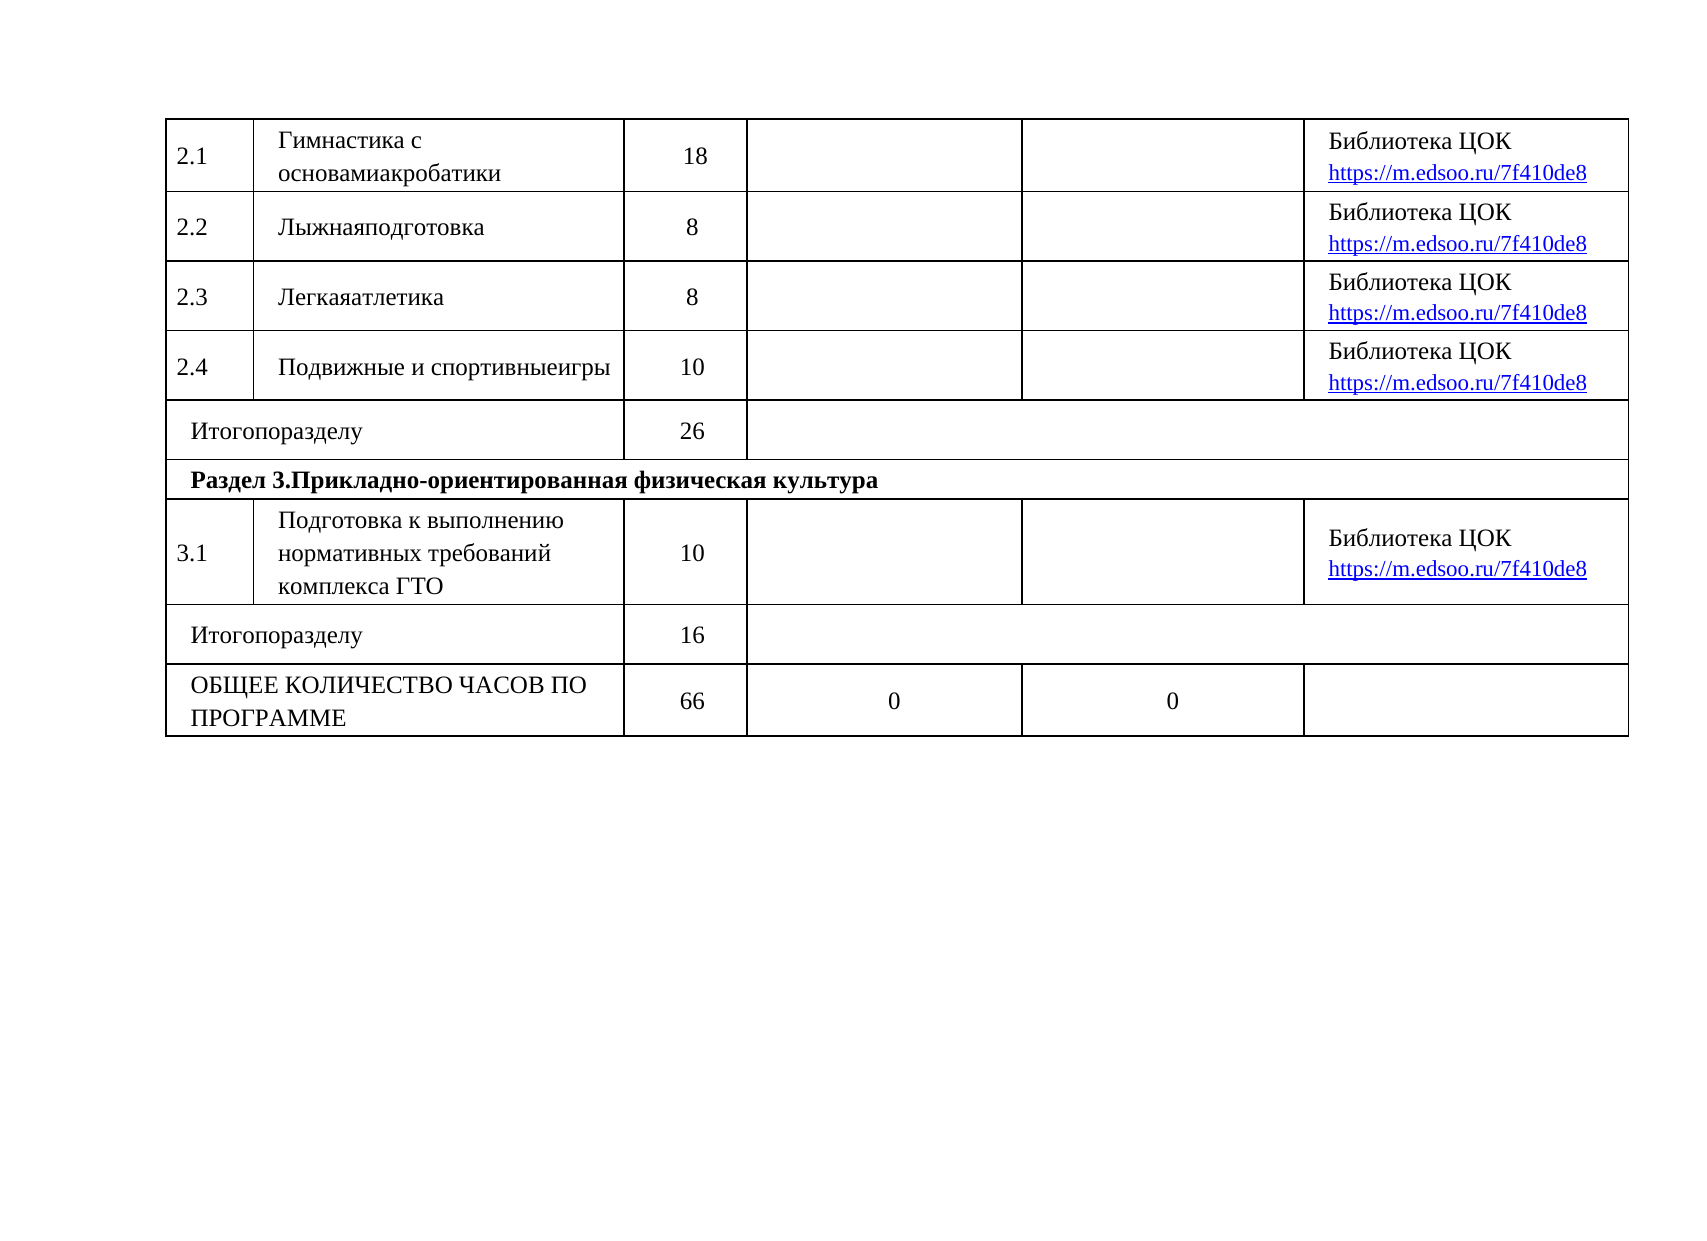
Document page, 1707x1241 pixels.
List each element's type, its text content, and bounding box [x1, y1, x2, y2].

table_cell Подвижные и спортивныеигры [254, 331, 623, 399]
table_cell [1023, 120, 1303, 191]
table_cell [1023, 331, 1303, 399]
table_cell Раздел 3.Прикладно-ориентированная физическая культура [167, 460, 1628, 498]
table_cell ОБЩЕЕ КОЛИЧЕСТВО ЧАСОВ ПО ПРОГРАММЕ [167, 665, 623, 735]
table_cell [748, 500, 1021, 603]
table_cell 0 [748, 665, 1021, 735]
table_cell 10 [625, 331, 746, 399]
table_cell Лыжнаяподготовка [254, 192, 623, 260]
table_cell Библиотека ЦОК https://m.edsoo.ru/7f410de8 [1305, 500, 1628, 603]
table_cell [1023, 262, 1303, 330]
table_cell Библиотека ЦОК https://m.edsoo.ru/7f410de8 [1305, 331, 1628, 399]
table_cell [1305, 120, 1628, 191]
table_cell [748, 331, 1021, 399]
table_cell 0 [1023, 665, 1303, 735]
table_cell 8 [625, 262, 746, 330]
table_cell 18 [625, 120, 746, 191]
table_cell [1305, 262, 1628, 330]
table_cell [748, 262, 1021, 330]
table_cell 26 [625, 401, 746, 459]
table_cell [1023, 192, 1303, 260]
table_cell 2.1 [167, 120, 253, 191]
table_cell 16 [625, 605, 746, 663]
table_cell 2.2 [167, 192, 253, 260]
table_cell 3.1 [167, 500, 253, 603]
table_cell [748, 605, 1628, 663]
table_cell Итогопоразделу [167, 605, 623, 663]
table_cell 66 [625, 665, 746, 735]
table_cell 10 [625, 500, 746, 603]
table_cell [748, 192, 1021, 260]
table_cell 2.3 [167, 262, 253, 330]
table_cell [1305, 665, 1628, 735]
table_cell [748, 401, 1628, 459]
table_cell [748, 120, 1021, 191]
table_cell Гимнастика с основамиакробатики [254, 120, 623, 191]
table_cell [1023, 500, 1303, 603]
table_cell 2.4 [167, 331, 253, 399]
table_cell 8 [625, 192, 746, 260]
table_cell Подготовка к выполнению нормативных требований комплекса ГТО [254, 500, 623, 603]
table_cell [1305, 192, 1628, 260]
table_cell Итогопоразделу [167, 401, 623, 459]
table_cell Легкаяатлетика [254, 262, 623, 330]
